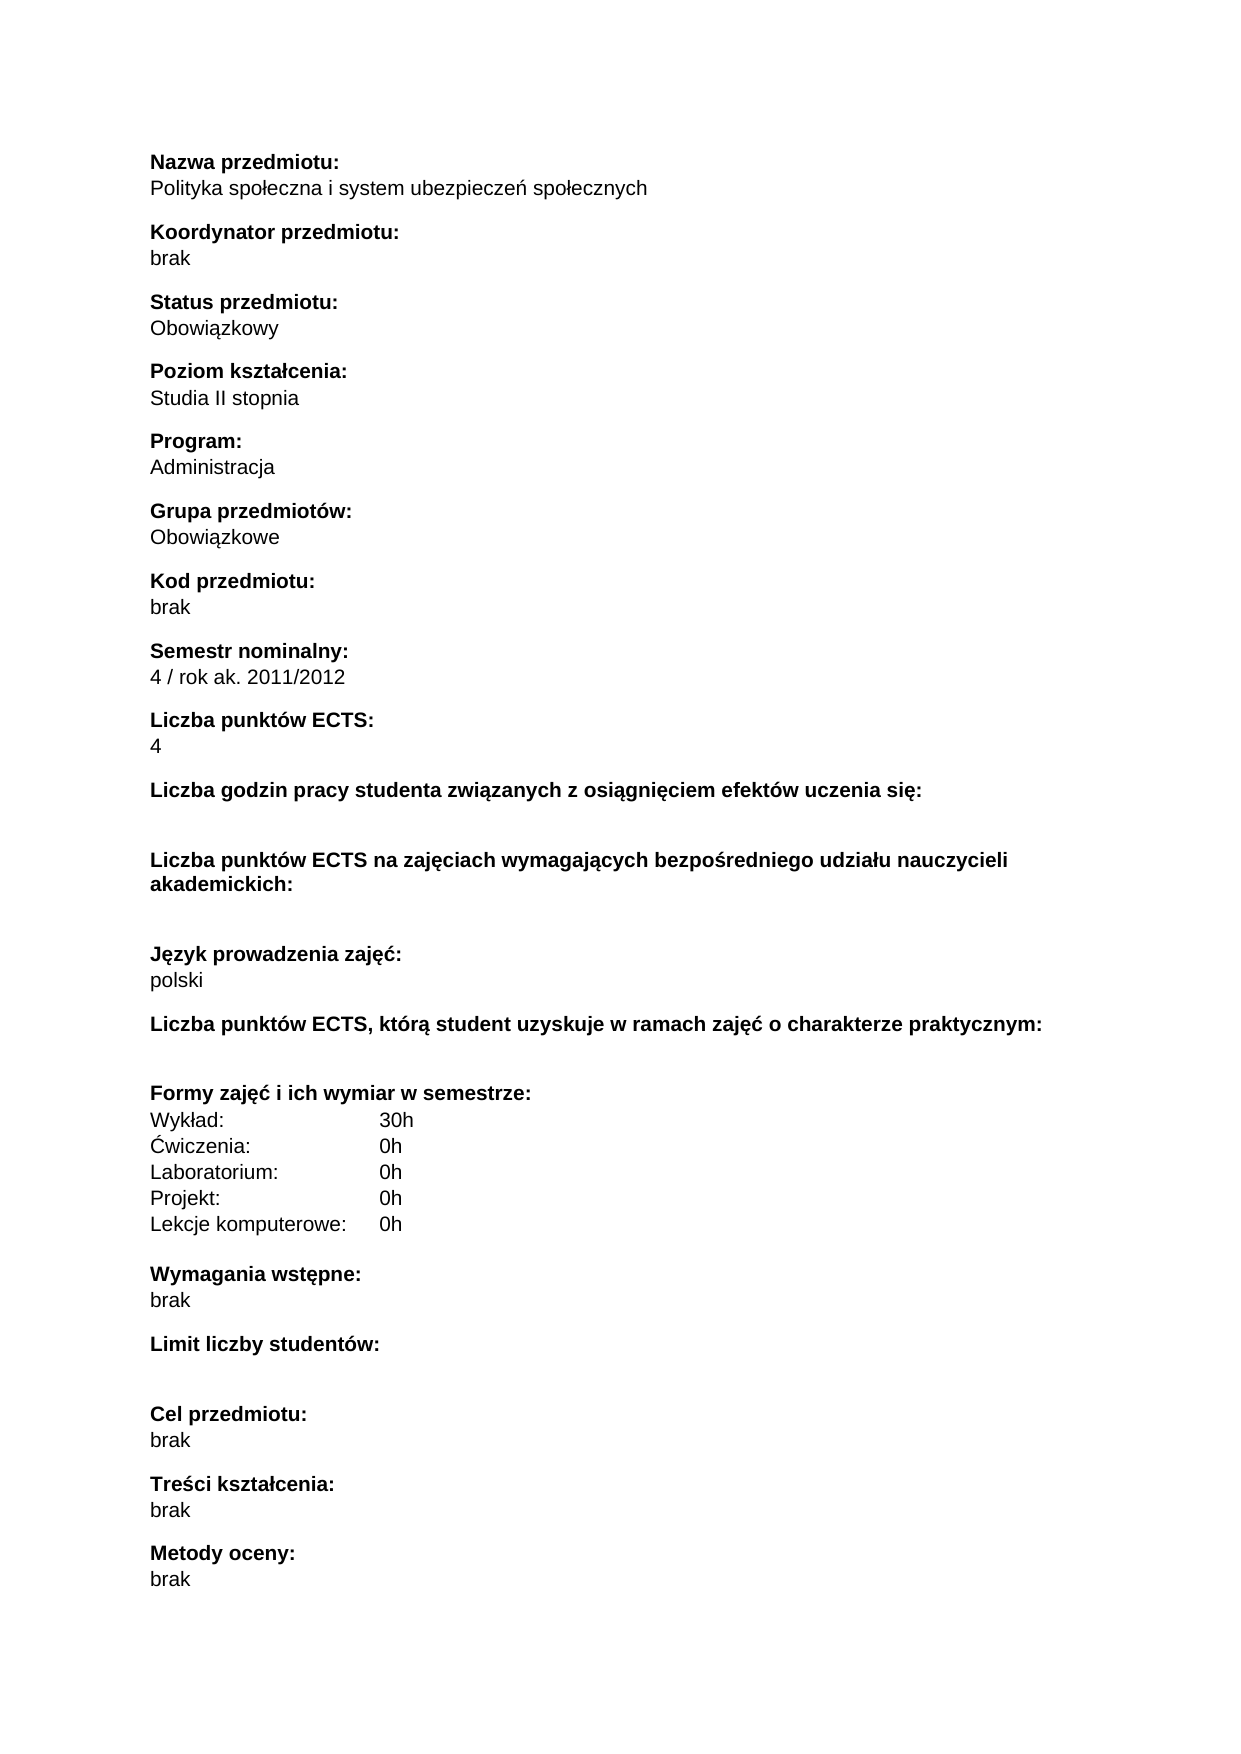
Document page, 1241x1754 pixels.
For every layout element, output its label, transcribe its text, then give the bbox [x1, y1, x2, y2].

text Polityka społeczna i system ubezpieczeń społecznych [150, 176, 1090, 200]
table_cell Lekcje komputerowe: [140, 1212, 367, 1236]
text Semestr nominalny: [150, 638, 1090, 662]
text Język prowadzenia zajęć: [150, 942, 1090, 966]
table_cell Projekt: [140, 1186, 367, 1210]
text polski [150, 968, 1090, 992]
table_header Wykład: [140, 1108, 367, 1132]
text Limit liczby studentów: [150, 1332, 1090, 1356]
text brak [150, 1428, 1090, 1452]
text Administracja [150, 455, 1090, 479]
text brak [150, 1567, 1090, 1591]
text Kod przedmiotu: [150, 569, 1090, 593]
table_cell 0h [369, 1184, 597, 1210]
text brak [150, 1288, 1090, 1312]
text 4 / rok ak. 2011/2012 [150, 664, 1090, 688]
text Liczba punktów ECTS, którą student uzyskuje w ramach zajęć o charakterze praktycznym: [150, 1011, 1090, 1035]
text Obowiązkowy [150, 316, 1090, 339]
text Metody oceny: [150, 1541, 1090, 1565]
text Status przedmiotu: [150, 289, 1090, 313]
text 4 [150, 734, 1090, 758]
table_cell Ćwiczenia: [140, 1134, 367, 1158]
text Treści kształcenia: [150, 1471, 1090, 1495]
text Cel przedmiotu: [150, 1402, 1090, 1426]
table_cell Laboratorium: [140, 1160, 367, 1184]
text Poziom kształcenia: [150, 359, 1090, 383]
text Grupa przedmiotów: [150, 499, 1090, 523]
text Wymagania wstępne: [150, 1262, 1090, 1286]
table_cell 0h [369, 1210, 597, 1236]
text Studia II stopnia [150, 385, 1090, 409]
text brak [150, 1497, 1090, 1521]
text Formy zajęć i ich wymiar w semestrze: [150, 1081, 1090, 1105]
text brak [150, 595, 1090, 619]
text Liczba godzin pracy studenta związanych z osiągnięciem efektów uczenia się: [150, 778, 1090, 802]
text brak [150, 246, 1090, 270]
table_cell 0h [369, 1132, 597, 1158]
text Koordynator przedmiotu: [150, 220, 1090, 244]
table_cell 0h [369, 1158, 597, 1184]
text Liczba punktów ECTS na zajęciach wymagających bezpośredniego udziału nauczycieli akademickich: [150, 848, 1090, 896]
text Obowiązkowe [150, 525, 1090, 549]
text Nazwa przedmiotu: [150, 150, 1090, 174]
table_header 30h [369, 1108, 597, 1132]
text Liczba punktów ECTS: [150, 708, 1090, 732]
text Program: [150, 429, 1090, 453]
